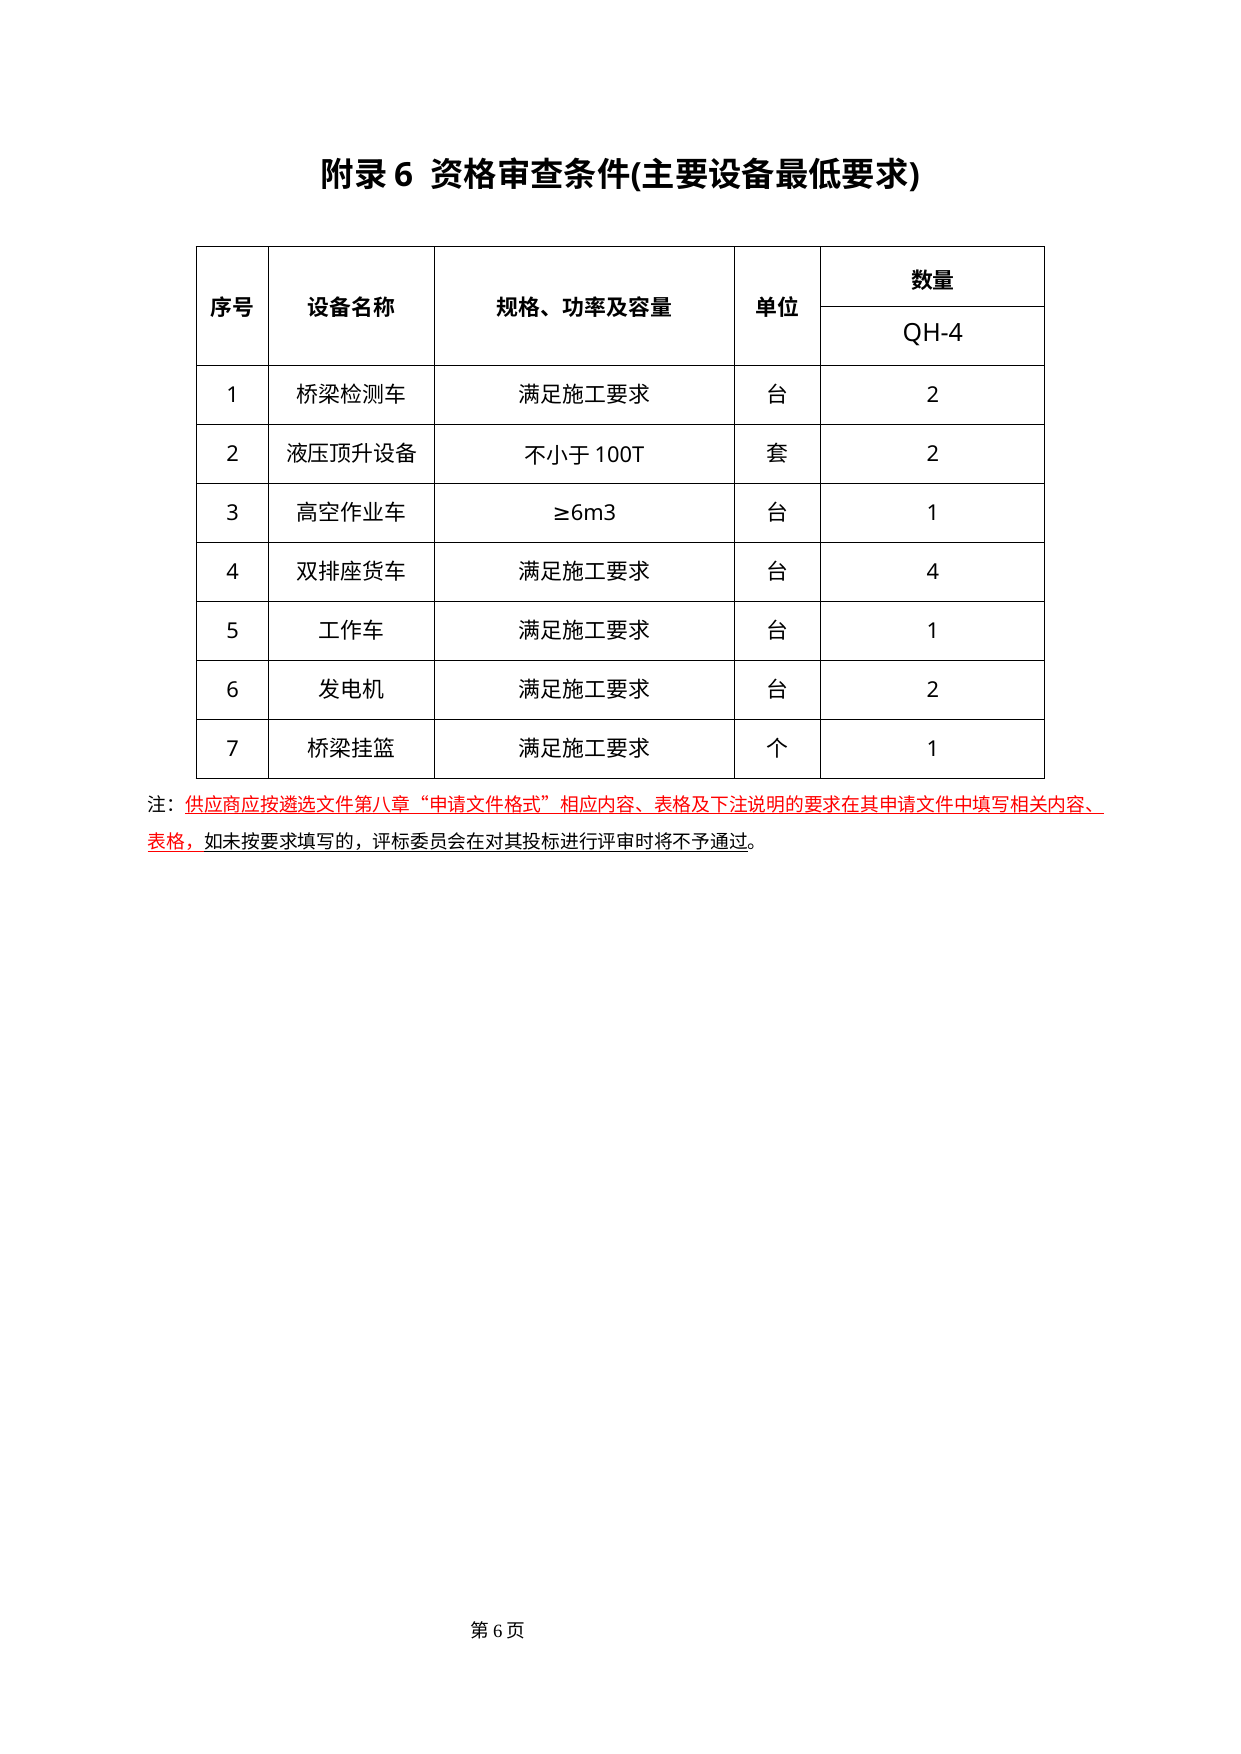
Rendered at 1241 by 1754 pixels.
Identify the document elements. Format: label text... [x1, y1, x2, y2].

table_cell 满足施工要求 [435, 602, 734, 660]
table_cell 个 [735, 720, 820, 778]
table_cell 液压顶升设备 [269, 425, 434, 483]
table_cell 1 [197, 366, 268, 424]
table_cell 不小于100T [435, 425, 734, 483]
table_header 序号 [197, 247, 268, 365]
table_cell 满足施工要求 [435, 720, 734, 778]
table_cell QH-4 [821, 307, 1044, 365]
table_cell 2 [821, 661, 1044, 719]
table_cell 台 [735, 543, 820, 601]
table_cell 7 [197, 720, 268, 778]
table_cell 2 [821, 366, 1044, 424]
table_cell 桥梁检测车 [269, 366, 434, 424]
table_cell 满足施工要求 [435, 366, 734, 424]
table_header 规格、功率及容量 [435, 247, 734, 365]
table_cell 5 [197, 602, 268, 660]
table_cell 满足施工要求 [435, 543, 734, 601]
table_cell 台 [735, 661, 820, 719]
table_cell 1 [821, 720, 1044, 778]
table_cell 3 [197, 484, 268, 542]
table_cell 2 [821, 425, 1044, 483]
table_header 单位 [735, 247, 820, 365]
table_cell 1 [821, 484, 1044, 542]
table_cell 4 [197, 543, 268, 601]
table_cell 1 [821, 602, 1044, 660]
table_header 设备名称 [269, 247, 434, 365]
table_cell 6 [197, 661, 268, 719]
table_cell 台 [735, 366, 820, 424]
text 附录6 资格审查条件(主要设备最低要求) [148, 148, 1093, 196]
table_header 数量 [821, 247, 1044, 306]
table_cell 2 [197, 425, 268, 483]
table_cell 桥梁挂篮 [269, 720, 434, 778]
text 注：供应商应按遴选文件第八章“申请文件格式”相应内容、表格及下注说明的要求在其申请文件中填写相关内容、表格，如未按要求填写的，评标委员会在对其投标进行评审时将不予通过。 [148, 779, 1093, 854]
table_cell 发电机 [269, 661, 434, 719]
table_cell 台 [735, 602, 820, 660]
table_cell 满足施工要求 [435, 661, 734, 719]
table_cell 台 [735, 484, 820, 542]
table_cell 高空作业车 [269, 484, 434, 542]
table_cell 套 [735, 425, 820, 483]
table_cell ≥6m3 [435, 484, 734, 542]
table_cell 工作车 [269, 602, 434, 660]
table_cell 4 [821, 543, 1044, 601]
table_cell 双排座货车 [269, 543, 434, 601]
